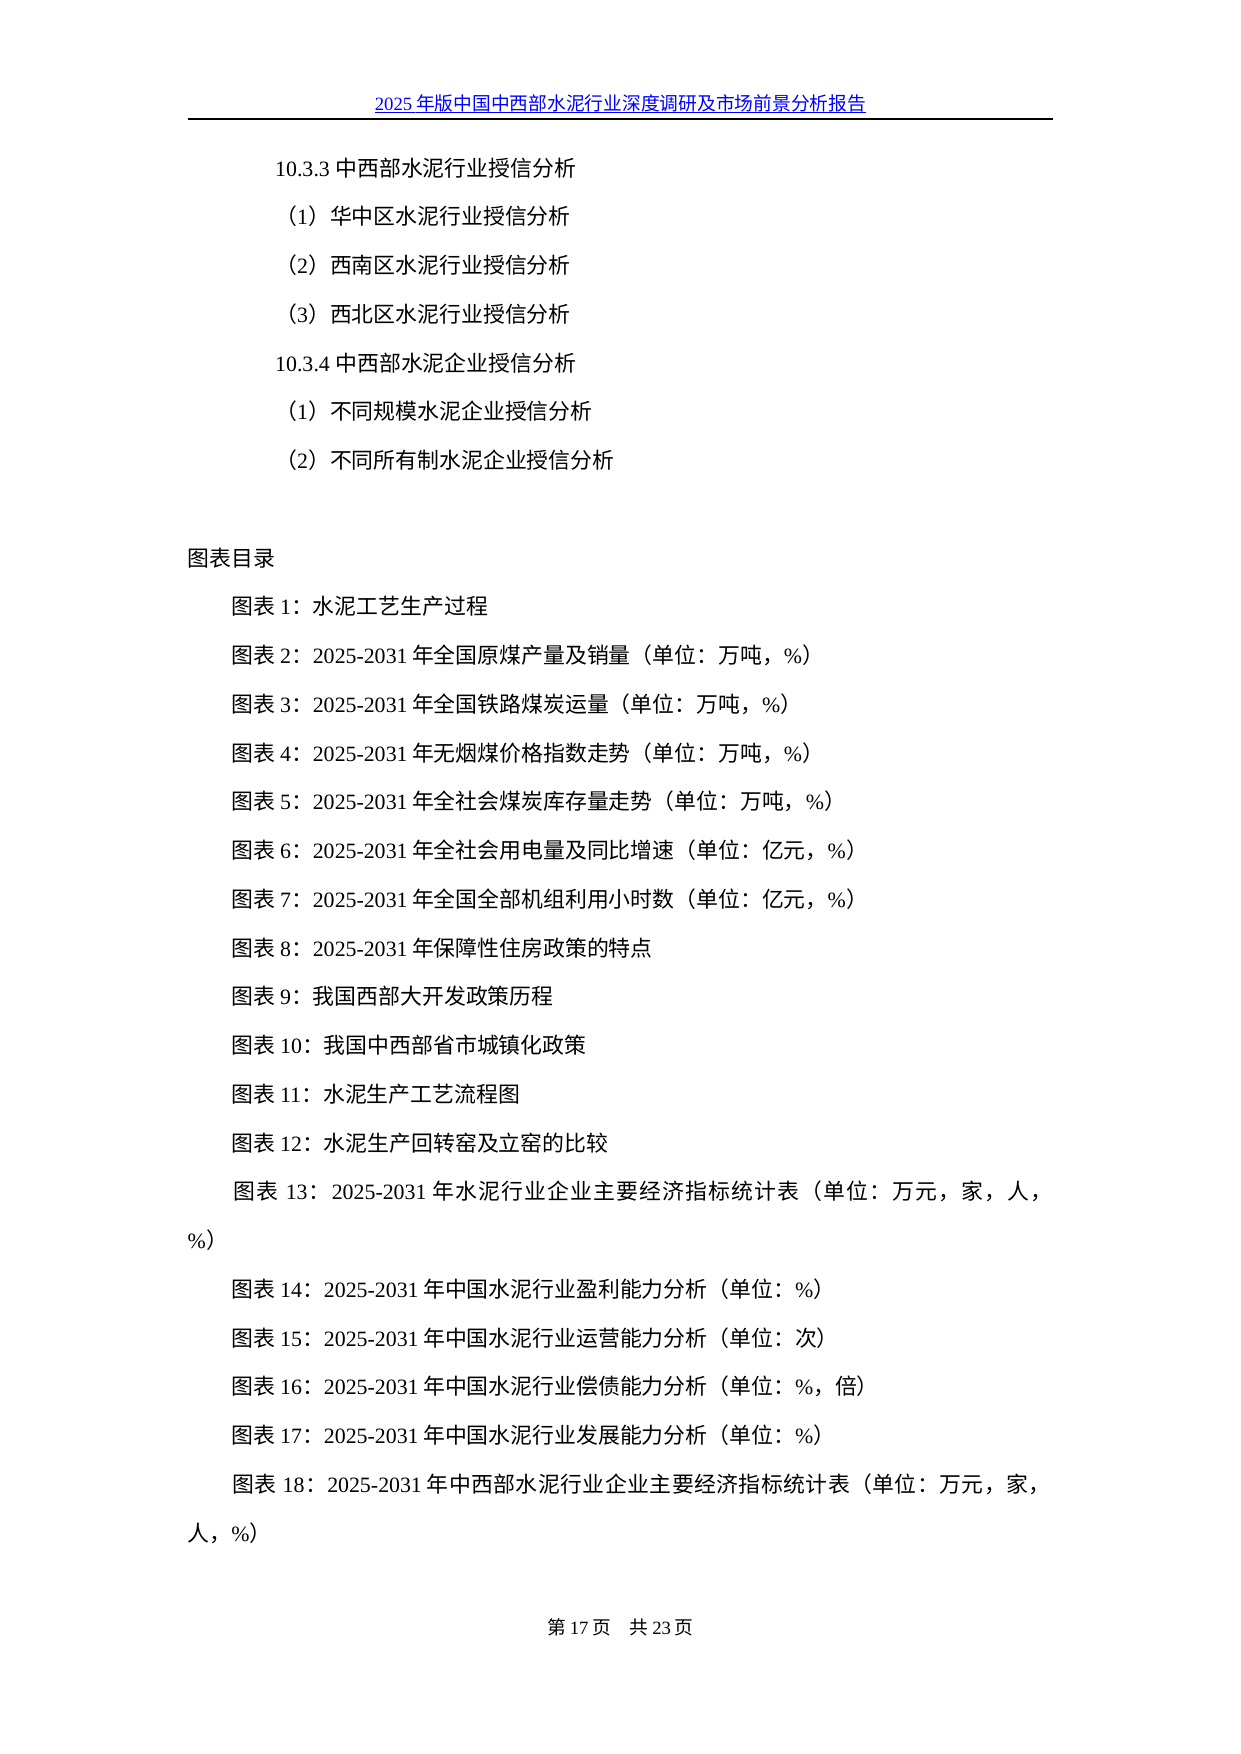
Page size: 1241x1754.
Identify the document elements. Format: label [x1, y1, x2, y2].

text [187, 150, 1053, 1548]
